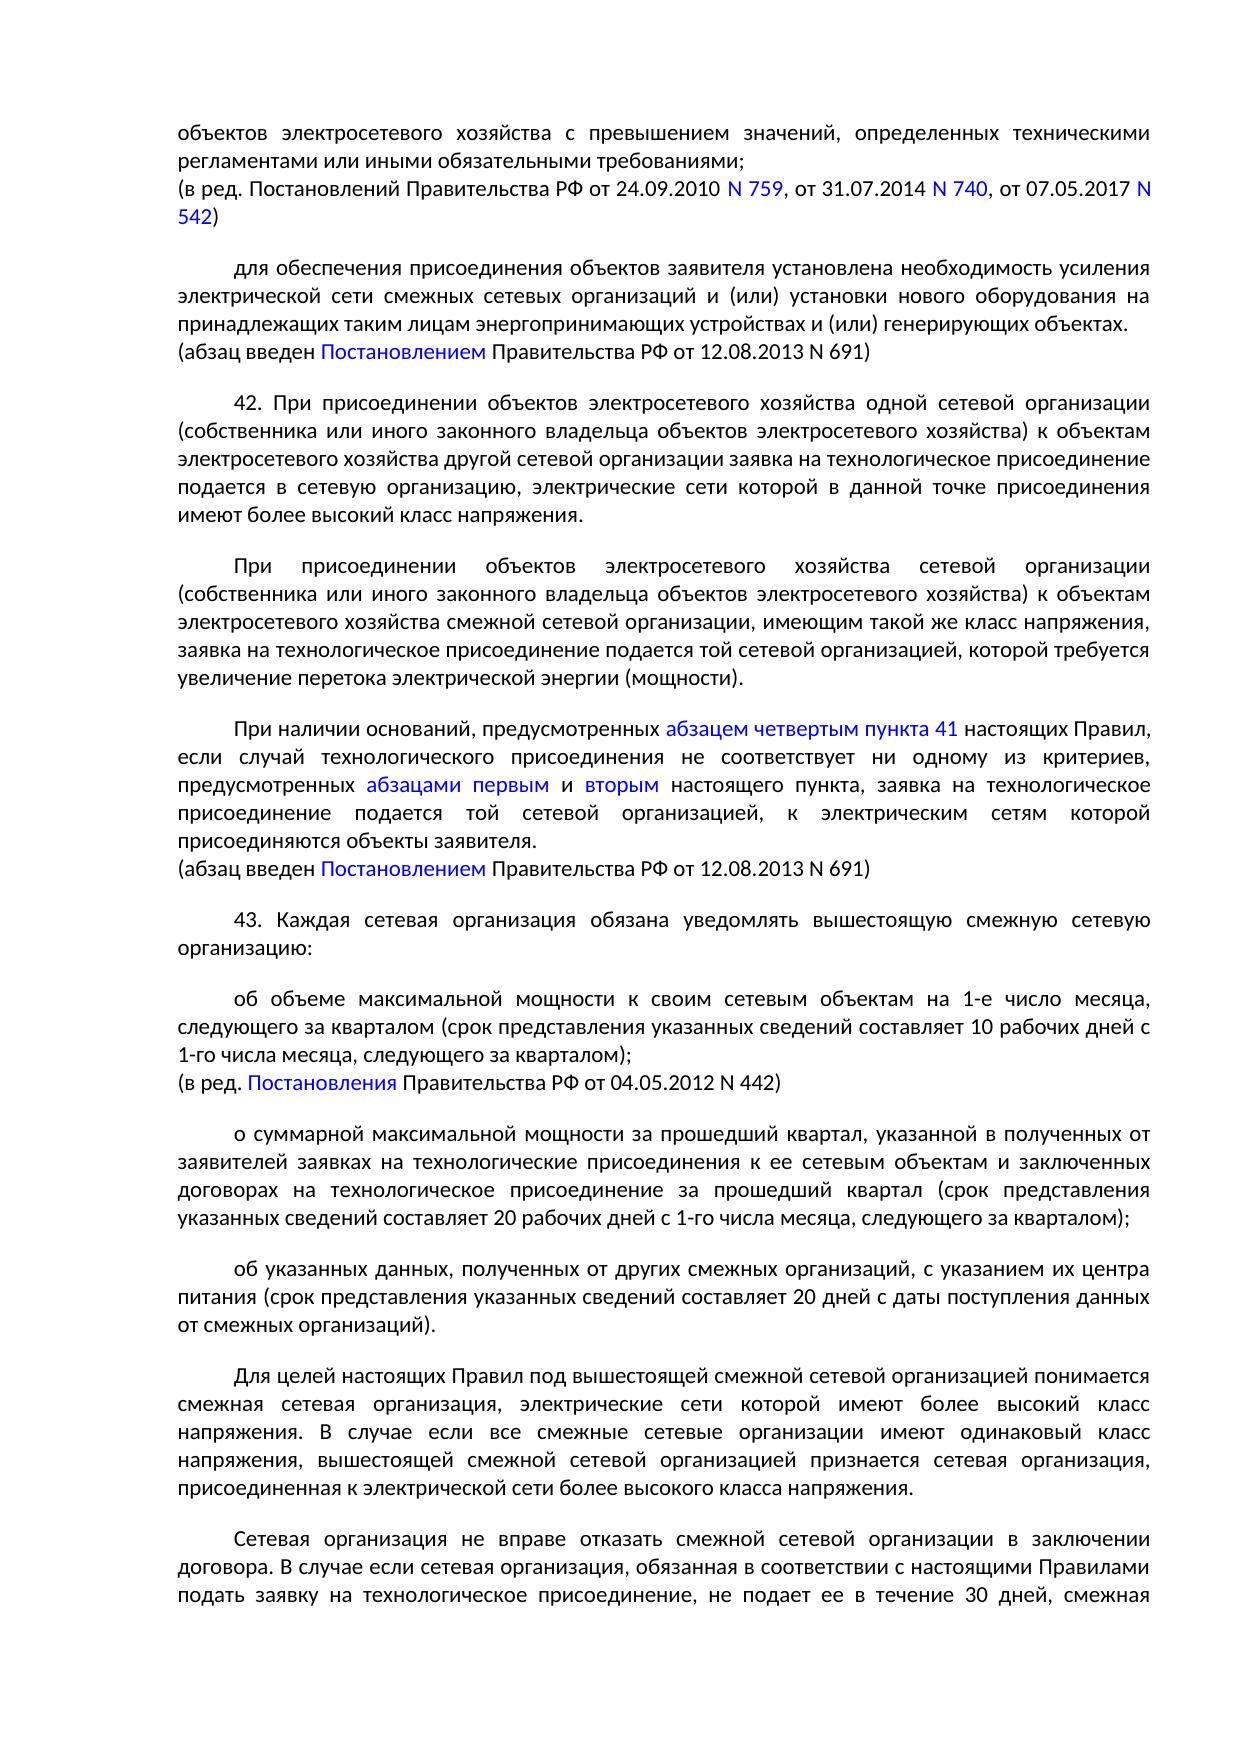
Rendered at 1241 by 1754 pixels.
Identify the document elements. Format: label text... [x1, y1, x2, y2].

text 42. При присоединении объектов электросетевого хозяйства одной сетевой организации (собственника или иного законного владельца объектов электросетевого хозяйства) к объектам электросетевого хозяйства другой сетевой организации заявка на технологическое присоединение подается в сетевую организацию, электрические сети которой в данной точке присоединения имеют более высокий класс напряжения. [177, 388, 1152, 528]
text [177, 118, 1152, 174]
text 43. Каждая сетевая организация обязана уведомлять вышестоящую смежную сетевую организацию: [177, 905, 1152, 961]
text для обеспечения присоединения объектов заявителя установлена необходимость усиления электрической сети смежных сетевых организаций и (или) установки нового оборудования на принадлежащих таким лицам энергопринимающих устройствах и (или) генерирующих объектах. [177, 253, 1152, 337]
text При присоединении объектов электросетевого хозяйства сетевой организации (собственника или иного законного владельца объектов электросетевого хозяйства) к объектам электросетевого хозяйства смежной сетевой организации, имеющим такой же класс напряжения, заявка на технологическое присоединение подается той сетевой организацией, которой требуется увеличение перетока электрической энергии (мощности). [177, 551, 1152, 691]
text (в ред. Постановления Правительства РФ от 04.05.2012 N 442) [177, 1068, 1152, 1096]
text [177, 1524, 1152, 1608]
text Для целей настоящих Правил под вышестоящей смежной сетевой организацией понимается смежная сетевая организация, электрические сети которой имеют более высокий класс напряжения. В случае если все смежные сетевые организации имеют одинаковый класс напряжения, вышестоящей смежной сетевой организацией признается сетевая организация, присоединенная к электрической сети более высокого класса напряжения. [177, 1361, 1152, 1501]
text об объеме максимальной мощности к своим сетевым объектам на 1-е число месяца, следующего за кварталом (срок представления указанных сведений составляет 10 рабочих дней с 1-го числа месяца, следующего за кварталом); [177, 984, 1152, 1068]
text (абзац введен Постановлением Правительства РФ от 12.08.2013 N 691) [177, 854, 1152, 882]
text При наличии оснований, предусмотренных абзацем четвертым пункта 41 настоящих Правил, если случай технологического присоединения не соответствует ни одному из критериев, предусмотренных абзацами первым и вторым настоящего пункта, заявка на технологическое присоединение подается той сетевой организацией, к электрическим сетям которой присоединяются объекты заявителя. [177, 714, 1152, 854]
text (в ред. Постановлений Правительства РФ от 24.09.2010 N 759, от 31.07.2014 N 740, от 07.05.2017 N 542) [177, 174, 1152, 230]
text об указанных данных, полученных от других смежных организаций, с указанием их центра питания (срок представления указанных сведений составляет 20 дней с даты поступления данных от смежных организаций). [177, 1254, 1152, 1338]
text о суммарной максимальной мощности за прошедший квартал, указанной в полученных от заявителей заявках на технологические присоединения к ее сетевым объектам и заключенных договорах на технологическое присоединение за прошедший квартал (срок представления указанных сведений составляет 20 рабочих дней с 1-го числа месяца, следующего за кварталом); [177, 1119, 1152, 1231]
text (абзац введен Постановлением Правительства РФ от 12.08.2013 N 691) [177, 337, 1152, 365]
